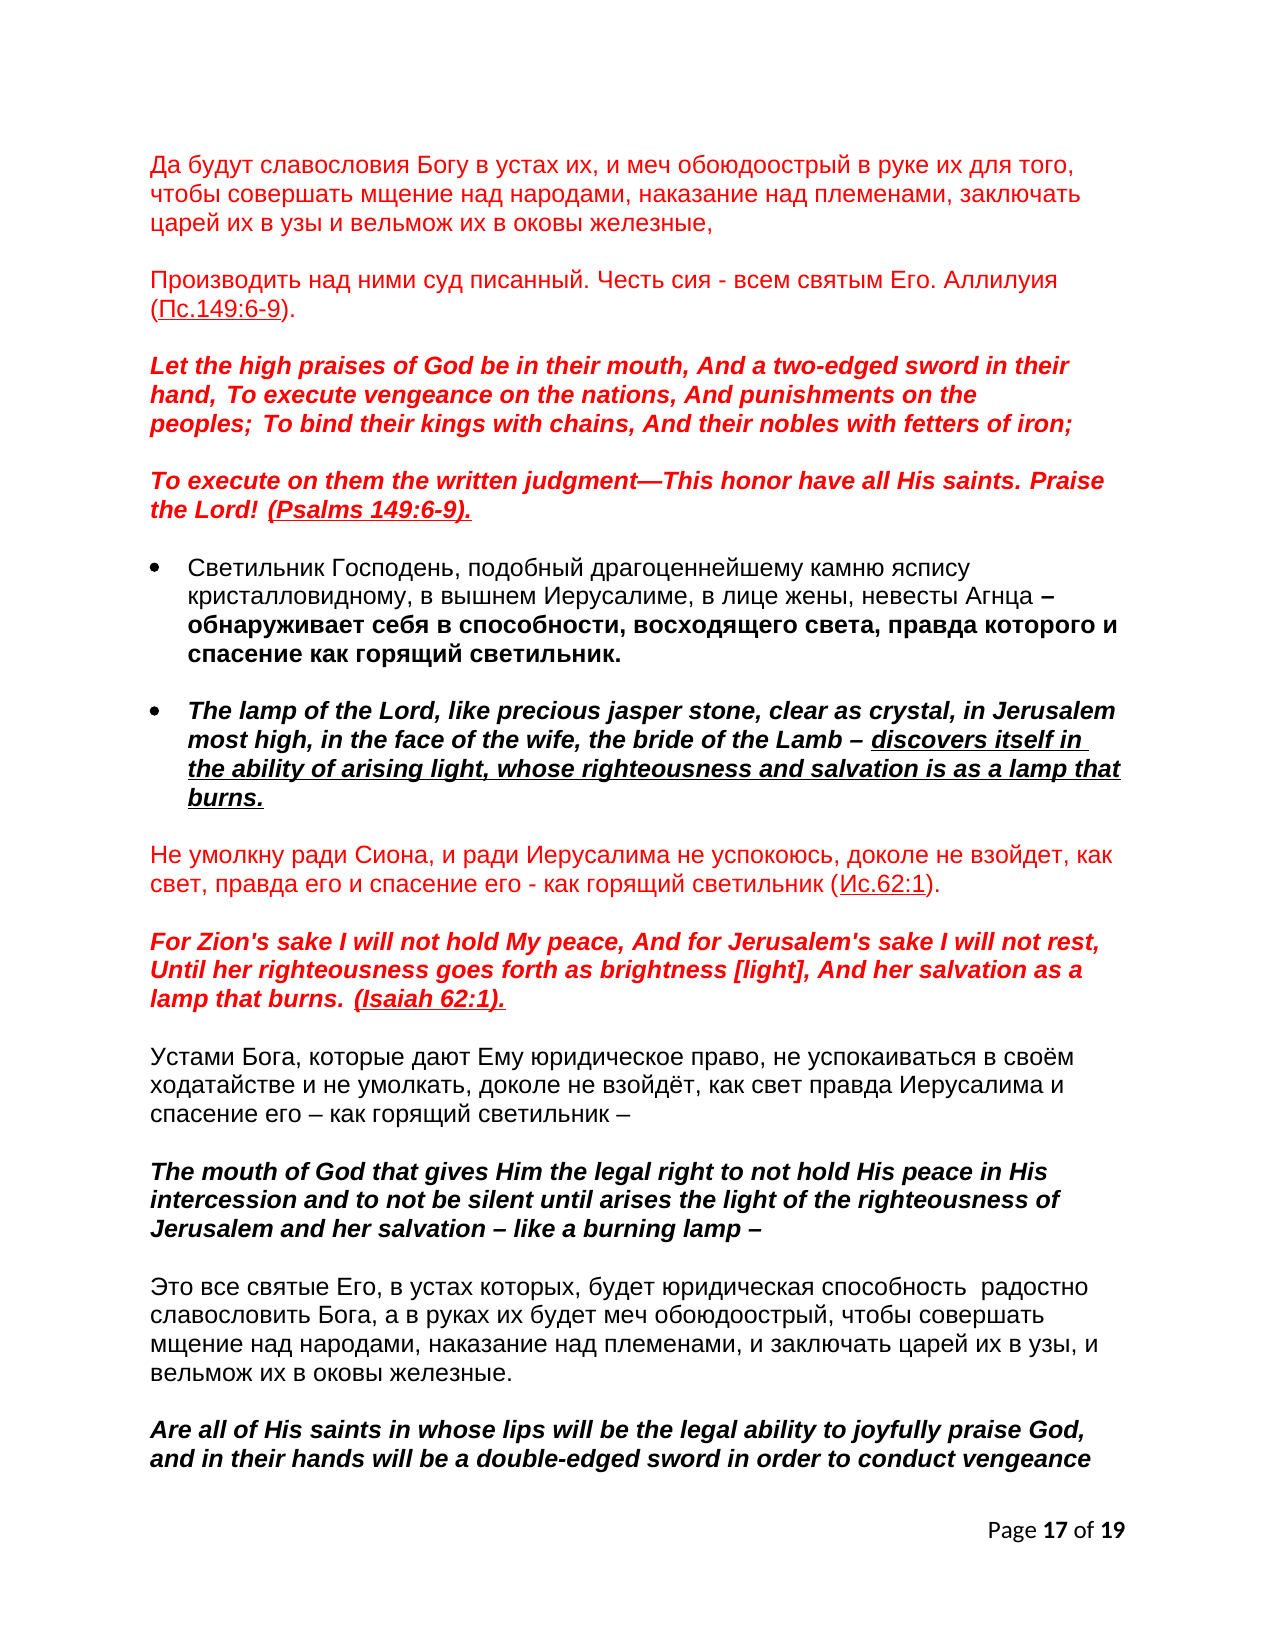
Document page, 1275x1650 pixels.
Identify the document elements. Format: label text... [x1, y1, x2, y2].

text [150, 1415, 1125, 1473]
text Производить над ними суд писанный. Честь сия - всем святым Его. Аллилуия (Пс.149:6-9). [150, 265, 1125, 322]
text For Zion's sake I will not hold My peace, And for Jerusalem's sake I will not rest, Until her righteousness goes forth as brightness [light], And her salvation as a lamp that burns. (Isaiah 62:1). [150, 926, 1125, 1013]
text The mouth of God that gives Him the legal right to not hold His peace in His intercession and to not be silent until arises the light of the righteousness of Jerusalem and her salvation – like a burning lamp – [150, 1156, 1125, 1243]
list The lamp of the Lord, like precious jasper stone, clear as crystal, in Jerusalem most high, in the face of the wife, the bride of the Lamb – discovers itself in the ability of arising light, whose righteousness and salvation is as a lamp that burns. [150, 696, 1125, 811]
text Да будут славословия Богу в устах их, и меч обоюдоострый в руке их для того, чтобы совершать мщение над народами, наказание над племенами, заключать царей их в узы и вельмож их в оковы железные, [150, 150, 1125, 236]
text Let the high praises of God be in their mouth, And a two-edged sword in their hand, To execute vengeance on the nations, And punishments on the peoples; To bind their kings with chains, And their nobles with fetters of iron; [150, 351, 1125, 437]
text Устами Бога, которые дают Ему юридическое право, не успокаиваться в своём ходатайстве и не умолкать, доколе не взойдёт, как свет правда Иерусалима и спасение его – как горящий светильник – [150, 1041, 1125, 1128]
text Не умолкну ради Сиона, и ради Иерусалима не успокоюсь, доколе не взойдет, как свет, правда его и спасение его - как горящий светильник (Ис.62:1). [150, 840, 1125, 898]
text Это все святые Его, в устах которых, будет юридическая способность радостно славословить Бога, а в руках их будет меч обоюдоострый, чтобы совершать мщение над народами, наказание над племенами, и заключать царей их в узы, и вельмож их в оковы железные. [150, 1271, 1125, 1386]
text To execute on them the written judgment—This honor have all His saints. Praise the Lord! (Psalms 149:6-9). [150, 466, 1125, 524]
list Светильник Господень, подобный драгоценнейшему камню яспису кристалловидному, в вышнем Иерусалиме, в лице жены, невесты Агнца – обнаруживает себя в способности, восходящего света, правда которого и спасение как горящий светильник. [150, 552, 1125, 668]
